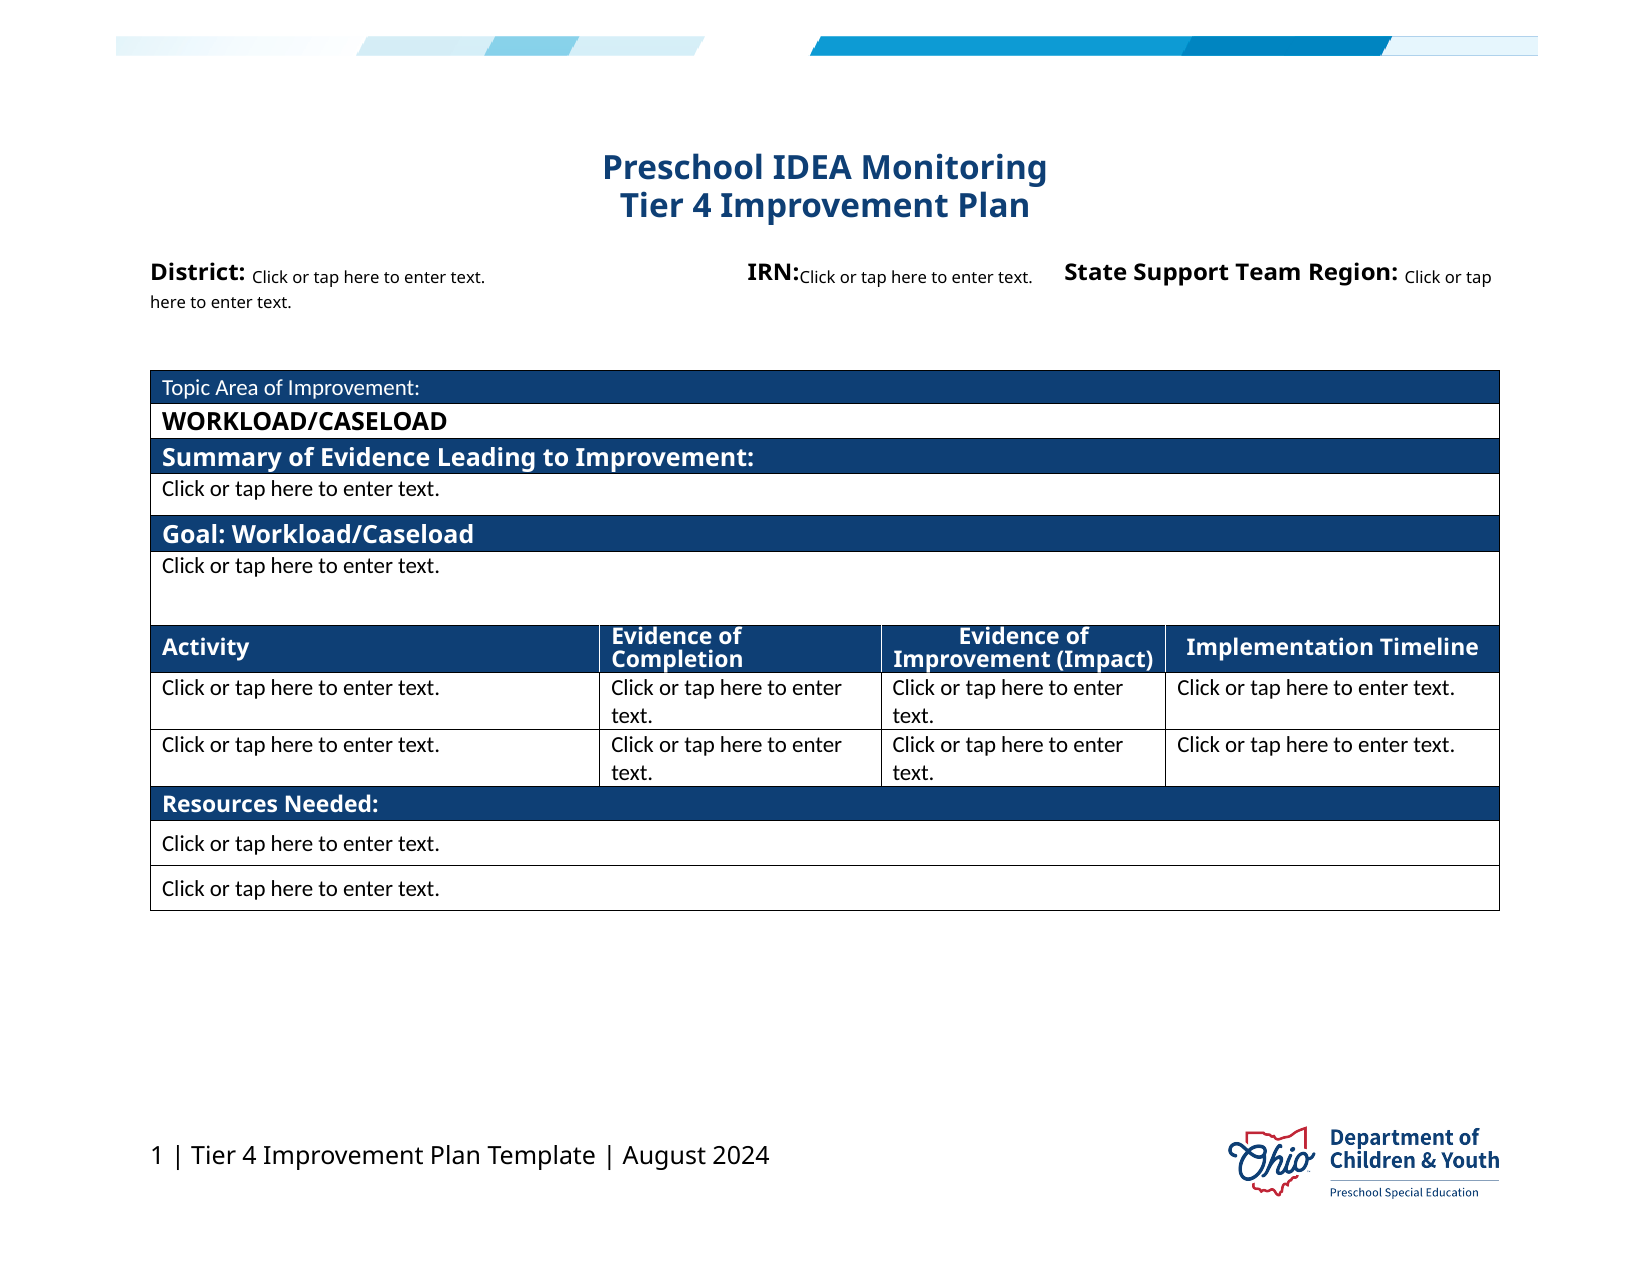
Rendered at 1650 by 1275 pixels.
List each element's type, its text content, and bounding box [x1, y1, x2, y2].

table_cell [151, 866, 1499, 910]
table_cell [151, 821, 1499, 865]
table_cell Resources Needed: [151, 787, 1499, 820]
picture [6, 3, 1649, 1275]
table_cell [151, 474, 1499, 515]
table_cell [151, 552, 1499, 625]
table_cell Evidence of Improvement (Impact) [882, 626, 1165, 672]
subtitle Preschool IDEA Monitoring [150, 150, 1500, 187]
table_cell Summary of Evidence Leading to Improvement: [151, 439, 1499, 473]
table_cell Implementation Timeline [1166, 626, 1499, 672]
table_cell WORKLOAD/CASELOAD [151, 404, 1499, 438]
table_cell Activity [151, 626, 599, 672]
table_cell Evidence of Completion [600, 626, 881, 672]
text District: IRN: State Support Team Region: [150, 256, 1500, 313]
table_cell Goal: Workload/Caseload [151, 516, 1499, 551]
table_cell [151, 673, 599, 729]
subtitle Tier 4 Improvement Plan [150, 187, 1500, 225]
